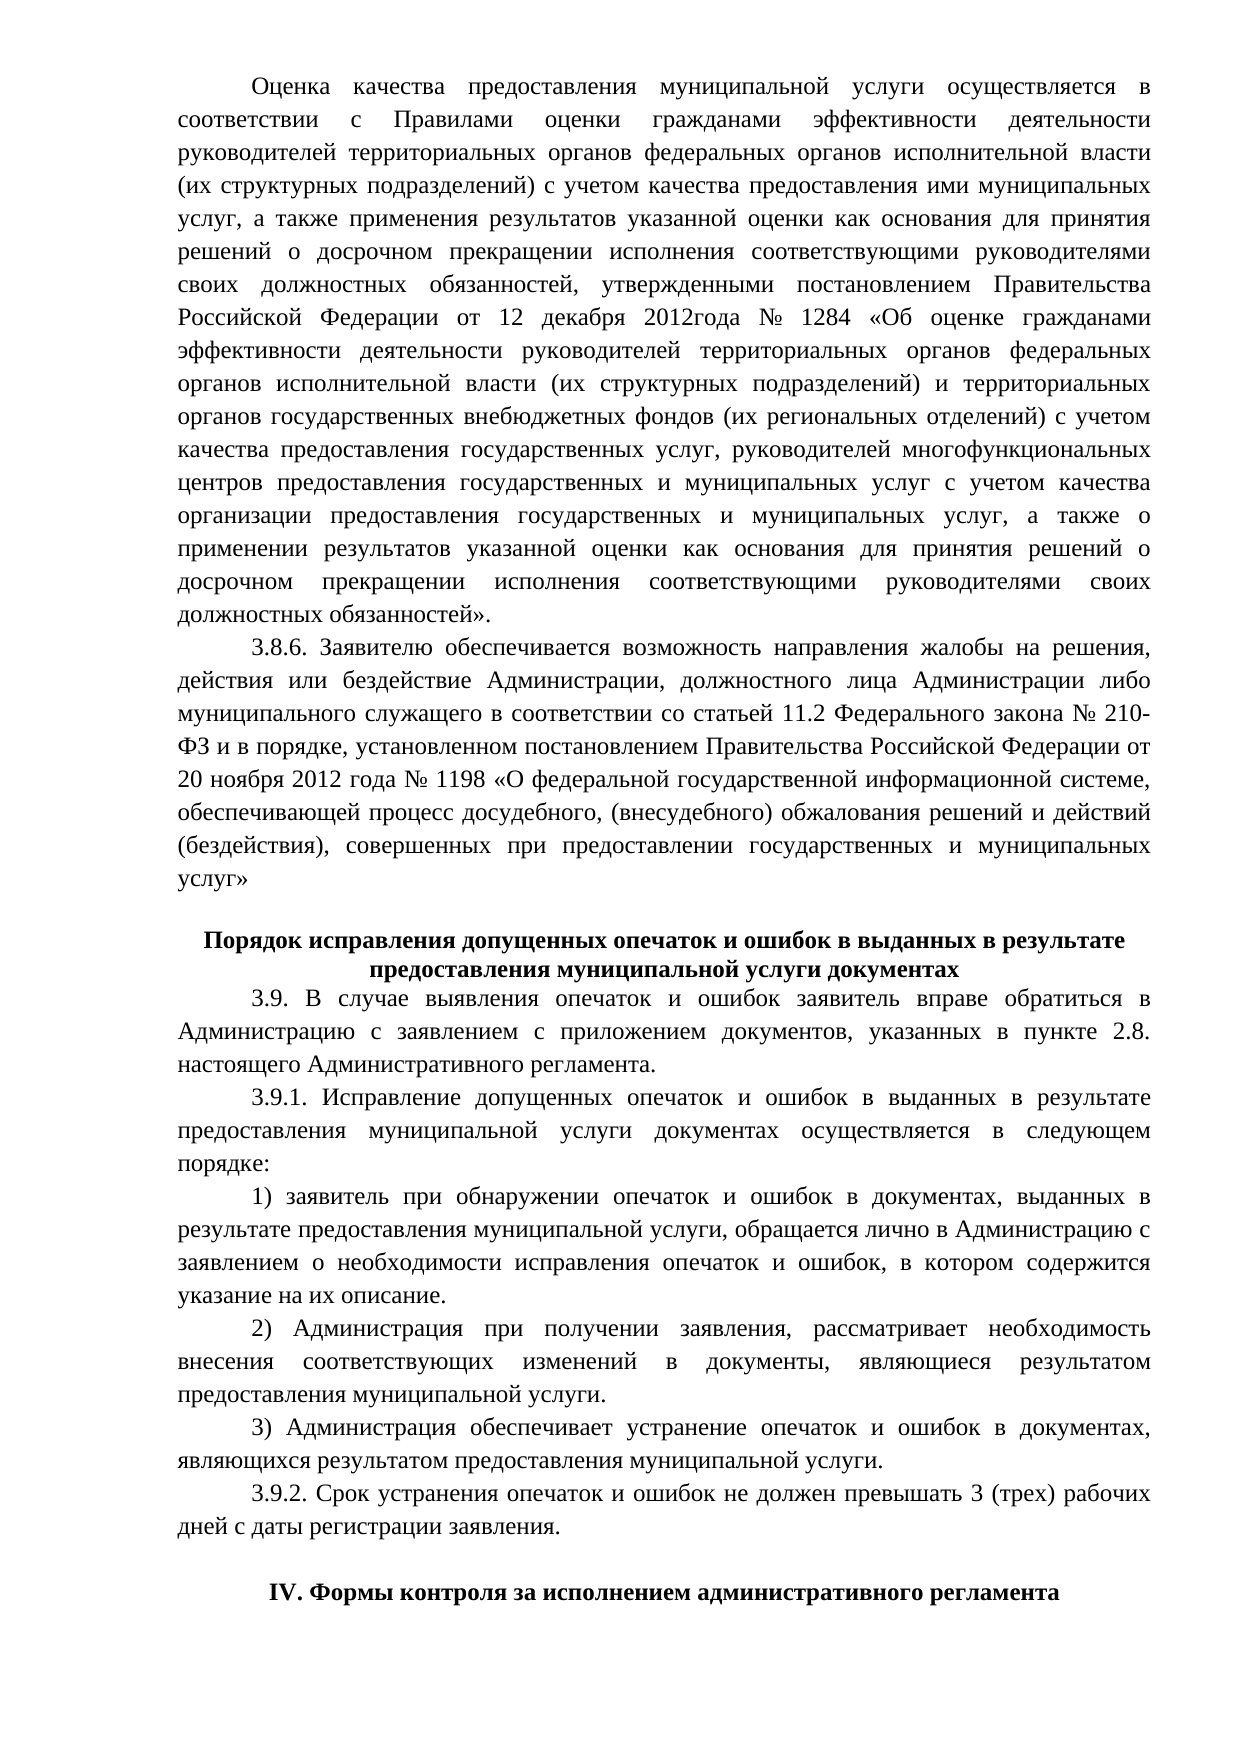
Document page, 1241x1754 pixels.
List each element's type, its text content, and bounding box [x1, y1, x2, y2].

text Порядок исправления допущенных опечаток и ошибок в выданных в результате предоставления муниципальной услуги документах [177, 925, 1152, 983]
list 3.9.1. Исправление допущенных опечаток и ошибок в выданных в результате предоставления муниципальной услуги документах осуществляется в следующем порядке: [177, 1082, 1152, 1177]
text IV. Формы контроля за исполнением административного регламента [177, 1577, 1152, 1606]
list 3.9. В случае выявления опечаток и ошибок заявитель вправе обратиться в Администрацию с заявлением с приложением документов, указанных в пункте 2.8. настоящего Административного регламента. [177, 983, 1152, 1078]
list 1) заявитель при обнаружении опечаток и ошибок в документах, выданных в результате предоставления муниципальной услуги, обращается лично в Администрацию с заявлением о необходимости исправления опечаток и ошибок, в котором содержится указание на их описание. [177, 1181, 1152, 1309]
list 2) Администрация при получении заявления, рассматривает необходимость внесения соответствующих изменений в документы, являющиеся результатом предоставления муниципальной услуги. [177, 1313, 1152, 1408]
list Оценка качества предоставления муниципальной услуги осуществляется в соответствии с Правилами оценки гражданами эффективности деятельности руководителей территориальных органов федеральных органов исполнительной власти (их структурных подразделений) с учетом качества предоставления ими муниципальных услуг, а также применения результатов указанной оценки как основания для принятия решений о досрочном прекращении исполнения соответствующими руководителями своих должностных обязанностей, утвержденными постановлением Правительства Российской Федерации от 12 декабря 2012года № 1284 «Об оценке гражданами эффективности деятельности руководителей территориальных органов федеральных органов исполнительной власти (их структурных подразделений) и территориальных органов государственных внебюджетных фондов (их региональных отделений) с учетом качества предоставления государственных услуг, руководителей многофункциональных центров предоставления государственных и муниципальных услуг с учетом качества организации предоставления государственных и муниципальных услуг, а также о применении результатов указанной оценки как основания для принятия решений о досрочном прекращении исполнения соответствующими руководителями своих должностных обязанностей». [177, 71, 1152, 628]
list 3.9.2. Срок устранения опечаток и ошибок не должен превышать 3 (трех) рабочих дней с даты регистрации заявления. [177, 1478, 1152, 1540]
list 3) Администрация обеспечивает устранение опечаток и ошибок в документах, являющихся результатом предоставления муниципальной услуги. [177, 1412, 1152, 1474]
list 3.8.6. Заявителю обеспечивается возможность направления жалобы на решения, действия или бездействие Администрации, должностного лица Администрации либо муниципального служащего в соответствии со статьей 11.2 Федерального закона № 210-ФЗ и в порядке, установленном постановлением Правительства Российской Федерации от 20 ноября 2012 года № 1198 «О федеральной государственной информационной системе, обеспечивающей процесс досудебного, (внесудебного) обжалования решений и действий (бездействия), совершенных при предоставлении государственных и муниципальных услуг» [177, 632, 1152, 892]
